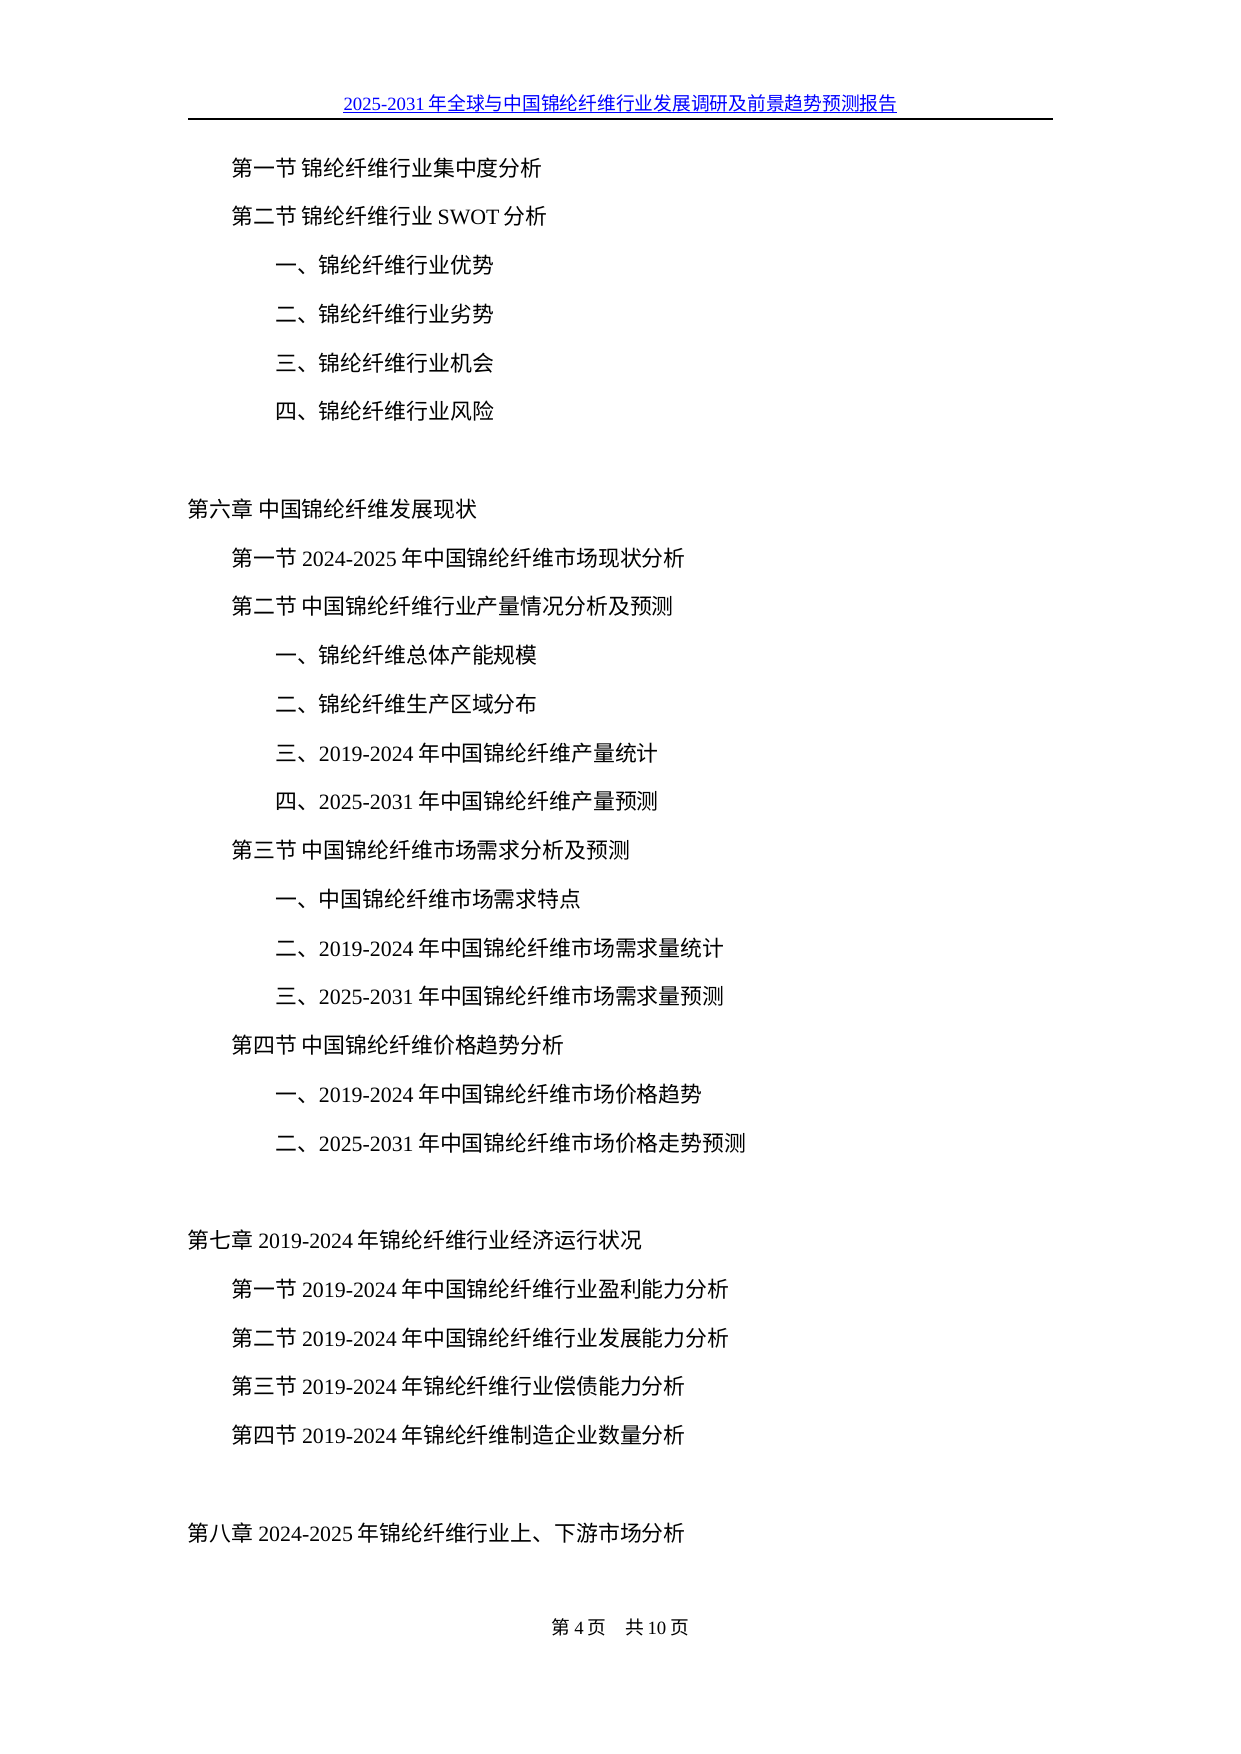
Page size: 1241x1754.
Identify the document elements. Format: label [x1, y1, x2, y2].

text [187, 150, 1053, 1548]
